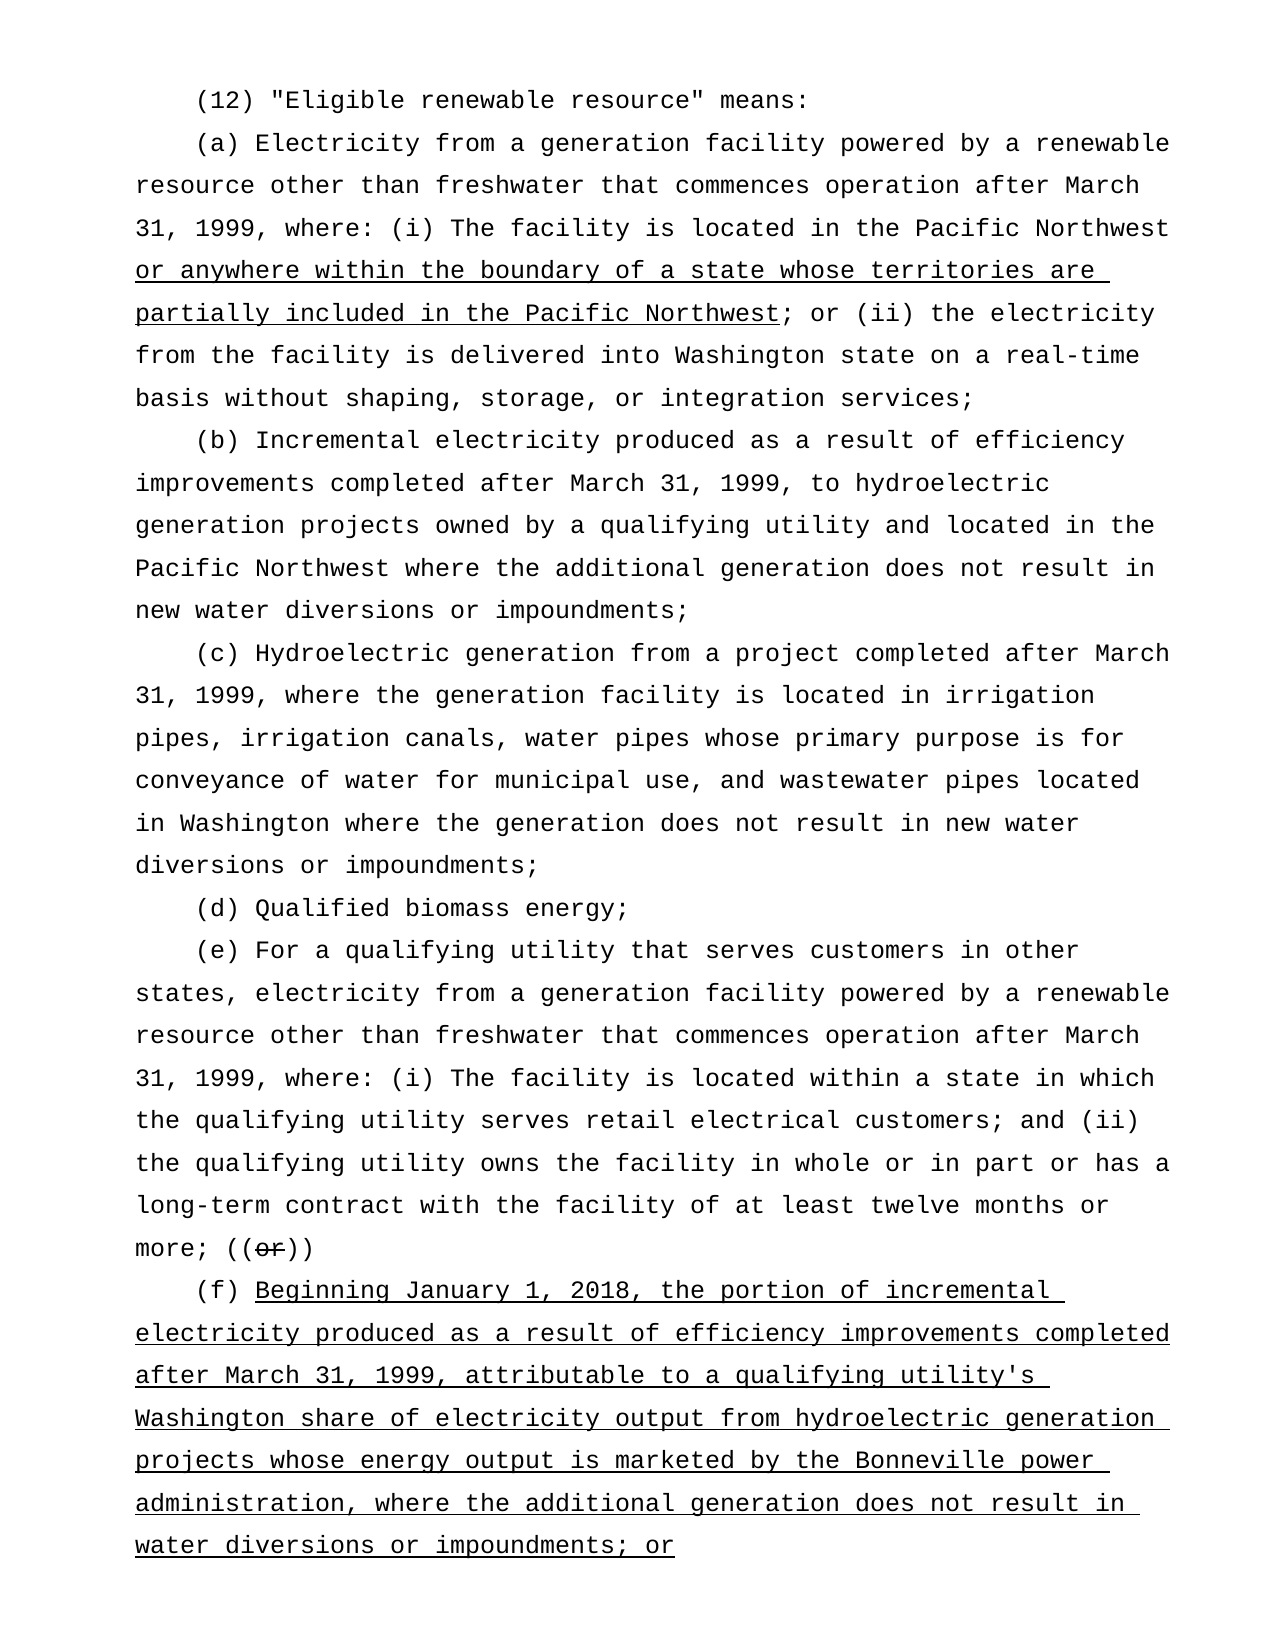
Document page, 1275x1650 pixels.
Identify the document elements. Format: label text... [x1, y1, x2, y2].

text (a) Electricity from a generation facility powered by a renewable resource other than freshwater that commences operation after March 31, 1999, where: (i) The facility is located in the Pacific Northwest or anywhere within the boundary of a state whose territories are partially included in the Pacific Northwest; or (ii) the electricity from the facility is delivered into Washington state on a real-time basis without shaping, storage, or integration services; [135, 117, 1170, 415]
text (e) For a qualifying utility that serves customers in other states, electricity from a generation facility powered by a renewable resource other than freshwater that commences operation after March 31, 1999, where: (i) The facility is located within a state in which the qualifying utility serves retail electrical customers; and (ii) the qualifying utility owns the facility in whole or in part or has a long-term contract with the facility of at least twelve months or more; ((or)) [135, 925, 1170, 1265]
text (12) "Eligible renewable resource" means: [135, 75, 1170, 117]
text (f) Beginning January 1, 2018, the portion of incremental electricity produced as a result of efficiency improvements completed after March 31, 1999, attributable to a qualifying utility's Washington share of electricity output from hydroelectric generation projects whose energy output is marketed by the Bonneville power administration, where the additional generation does not result in water diversions or impoundments; or [135, 1345, 1170, 1429]
text (c) Hydroelectric generation from a project completed after March 31, 1999, where the generation facility is located in irrigation pipes, irrigation canals, water pipes whose primary purpose is for conveyance of water for municipal use, and wastewater pipes located in Washington where the generation does not result in new water diversions or impoundments; [135, 627, 1170, 882]
text (d) Qualified biomass energy; [135, 882, 1170, 925]
text (f) Beginning January 1, 2018, the portion of incremental electricity produced as a result of efficiency improvements completed after March 31, 1999, attributable to a qualifying utility's Washington share of electricity output from hydroelectric generation projects whose energy output is marketed by the Bonneville power administration, where the additional generation does not result in water diversions or impoundments; or [135, 1265, 1170, 1344]
text (b) Incremental electricity produced as a result of efficiency improvements completed after March 31, 1999, to hydroelectric generation projects owned by a qualifying utility and located in the Pacific Northwest where the additional generation does not result in new water diversions or impoundments; [135, 415, 1170, 627]
text (f) Beginning January 1, 2018, the portion of incremental electricity produced as a result of efficiency improvements completed after March 31, 1999, attributable to a qualifying utility's Washington share of electricity output from hydroelectric generation projects whose energy output is marketed by the Bonneville power administration, where the additional generation does not result in water diversions or impoundments; or [135, 1430, 1170, 1562]
